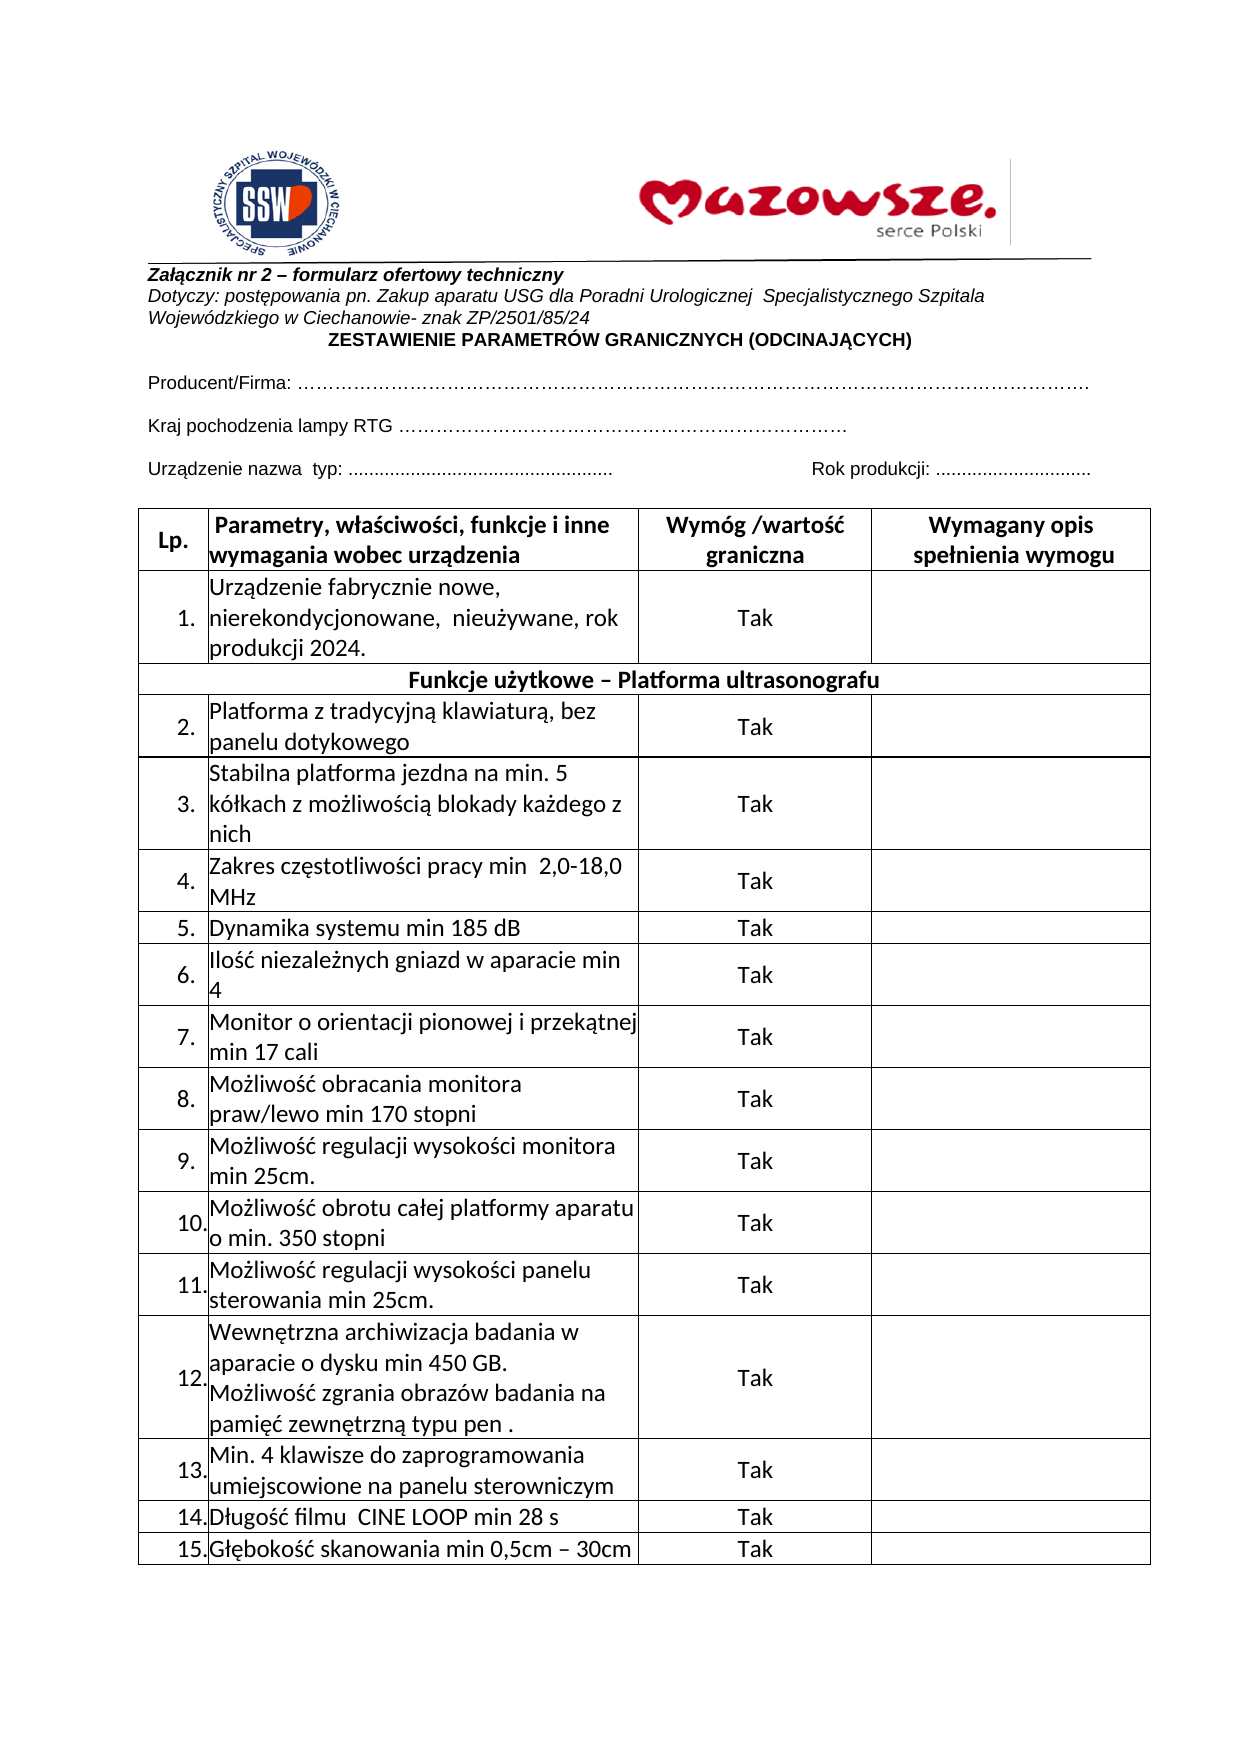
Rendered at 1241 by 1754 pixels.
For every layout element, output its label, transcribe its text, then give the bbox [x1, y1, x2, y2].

table_header Wymagany opis spełnienia wymogu [872, 509, 1150, 570]
table_cell Tak [639, 758, 871, 849]
table_cell [872, 944, 1150, 1005]
text Dotyczy: postępowania pn. Zakup aparatu USG dla Poradni Urologicznej Specjalistycznego Szpitala Wojewódzkiego w Ciechanowie- znak ZP/2501/85/24 [148, 285, 1093, 328]
table_cell [872, 1006, 1150, 1067]
table_cell [139, 1533, 208, 1563]
table_cell Ilość niezależnych gniazd w aparacie min 4 [209, 944, 638, 1005]
table_cell Dynamika systemu min 185 dB [209, 912, 638, 943]
table_cell Tak [639, 571, 871, 663]
table_cell [872, 1439, 1150, 1500]
table_cell [139, 1501, 208, 1532]
table_cell [139, 1130, 208, 1191]
text Załącznik nr 2 – formularz ofertowy techniczny [148, 264, 1093, 285]
table_cell [872, 1192, 1150, 1253]
table_cell Tak [639, 1130, 871, 1191]
table_cell Długość filmu CINE LOOP min 28 s [209, 1501, 638, 1532]
table_cell [139, 571, 208, 663]
table_cell [139, 850, 208, 911]
table_cell Platforma z tradycyjną klawiaturą, bez panelu dotykowego [209, 695, 638, 756]
text ZESTAWIENIE PARAMETRÓW GRANICZNYCH (ODCINAJĄCYCH) [148, 328, 1093, 350]
table_cell [139, 1192, 208, 1253]
table_cell Zakres częstotliwości pracy min 2,0-18,0 MHz [209, 850, 638, 911]
table_cell [872, 758, 1150, 849]
table_cell Tak [639, 850, 871, 911]
table_header Parametry, właściwości, funkcje i inne wymagania wobec urządzenia [209, 509, 638, 570]
table_cell [872, 1533, 1150, 1563]
table_header Lp. [139, 509, 208, 570]
table_cell [139, 1316, 208, 1438]
table_cell [872, 1316, 1150, 1438]
table_cell [872, 1130, 1150, 1191]
table_cell Tak [639, 695, 871, 756]
table_cell [872, 912, 1150, 943]
table_cell Stabilna platforma jezdna na min. 5 kółkach z możliwością blokady każdego z nich [209, 758, 638, 849]
table_cell Możliwość regulacji wysokości monitora min 25cm. [209, 1130, 638, 1191]
table_cell Tak [639, 1501, 871, 1532]
table_cell Wewnętrzna archiwizacja badania w aparacie o dysku min 450 GB. Możliwość zgrania obrazów badania na pamięć zewnętrzną typu pen . [209, 1316, 638, 1438]
text Kraj pochodzenia lampy RTG ……………………………………………………………… [148, 415, 1093, 436]
table_cell Tak [639, 1006, 871, 1067]
table_header Wymóg /wartość graniczna [639, 509, 871, 570]
table_cell [872, 1068, 1150, 1129]
table_cell [139, 1254, 208, 1315]
table_cell [139, 1068, 208, 1129]
table_cell Tak [639, 1068, 871, 1129]
table_cell Funkcje użytkowe – Platforma ultrasonografu [139, 664, 1150, 694]
table_cell Tak [639, 1316, 871, 1438]
table_cell Głębokość skanowania min 0,5cm – 30cm [209, 1533, 638, 1563]
table_cell [872, 1501, 1150, 1532]
table_cell Tak [639, 1192, 871, 1253]
table_cell Monitor o orientacji pionowej i przekątnej min 17 cali [209, 1006, 638, 1067]
picture [147, 147, 1092, 264]
table_cell [139, 1006, 208, 1067]
table_cell [139, 758, 208, 849]
text Urządzenie nazwa typ: ................................................... Rok produkcji: .............................. [148, 458, 1093, 479]
table_cell [872, 1254, 1150, 1315]
table_cell Urządzenie fabrycznie nowe, nierekondycjonowane, nieużywane, rok produkcji 2024. [209, 571, 638, 663]
table_cell Tak [639, 944, 871, 1005]
table_cell [872, 571, 1150, 663]
table_cell Możliwość regulacji wysokości panelu sterowania min 25cm. [209, 1254, 638, 1315]
table_cell Tak [639, 1439, 871, 1500]
table_cell [139, 912, 208, 943]
table_cell [872, 695, 1150, 756]
text Producent/Firma: ………………………………………………………………………………………………………………. [148, 372, 1093, 393]
table_cell [139, 1439, 208, 1500]
table_cell Tak [639, 1533, 871, 1563]
table_cell Tak [639, 912, 871, 943]
table_cell [872, 850, 1150, 911]
table_cell Możliwość obrotu całej platformy aparatu o min. 350 stopni [209, 1192, 638, 1253]
table_cell Możliwość obracania monitora praw/lewo min 170 stopni [209, 1068, 638, 1129]
table_cell Min. 4 klawisze do zaprogramowania umiejscowione na panelu sterowniczym [209, 1439, 638, 1500]
table_cell Tak [639, 1254, 871, 1315]
table_cell [139, 695, 208, 756]
table_cell [139, 944, 208, 1005]
